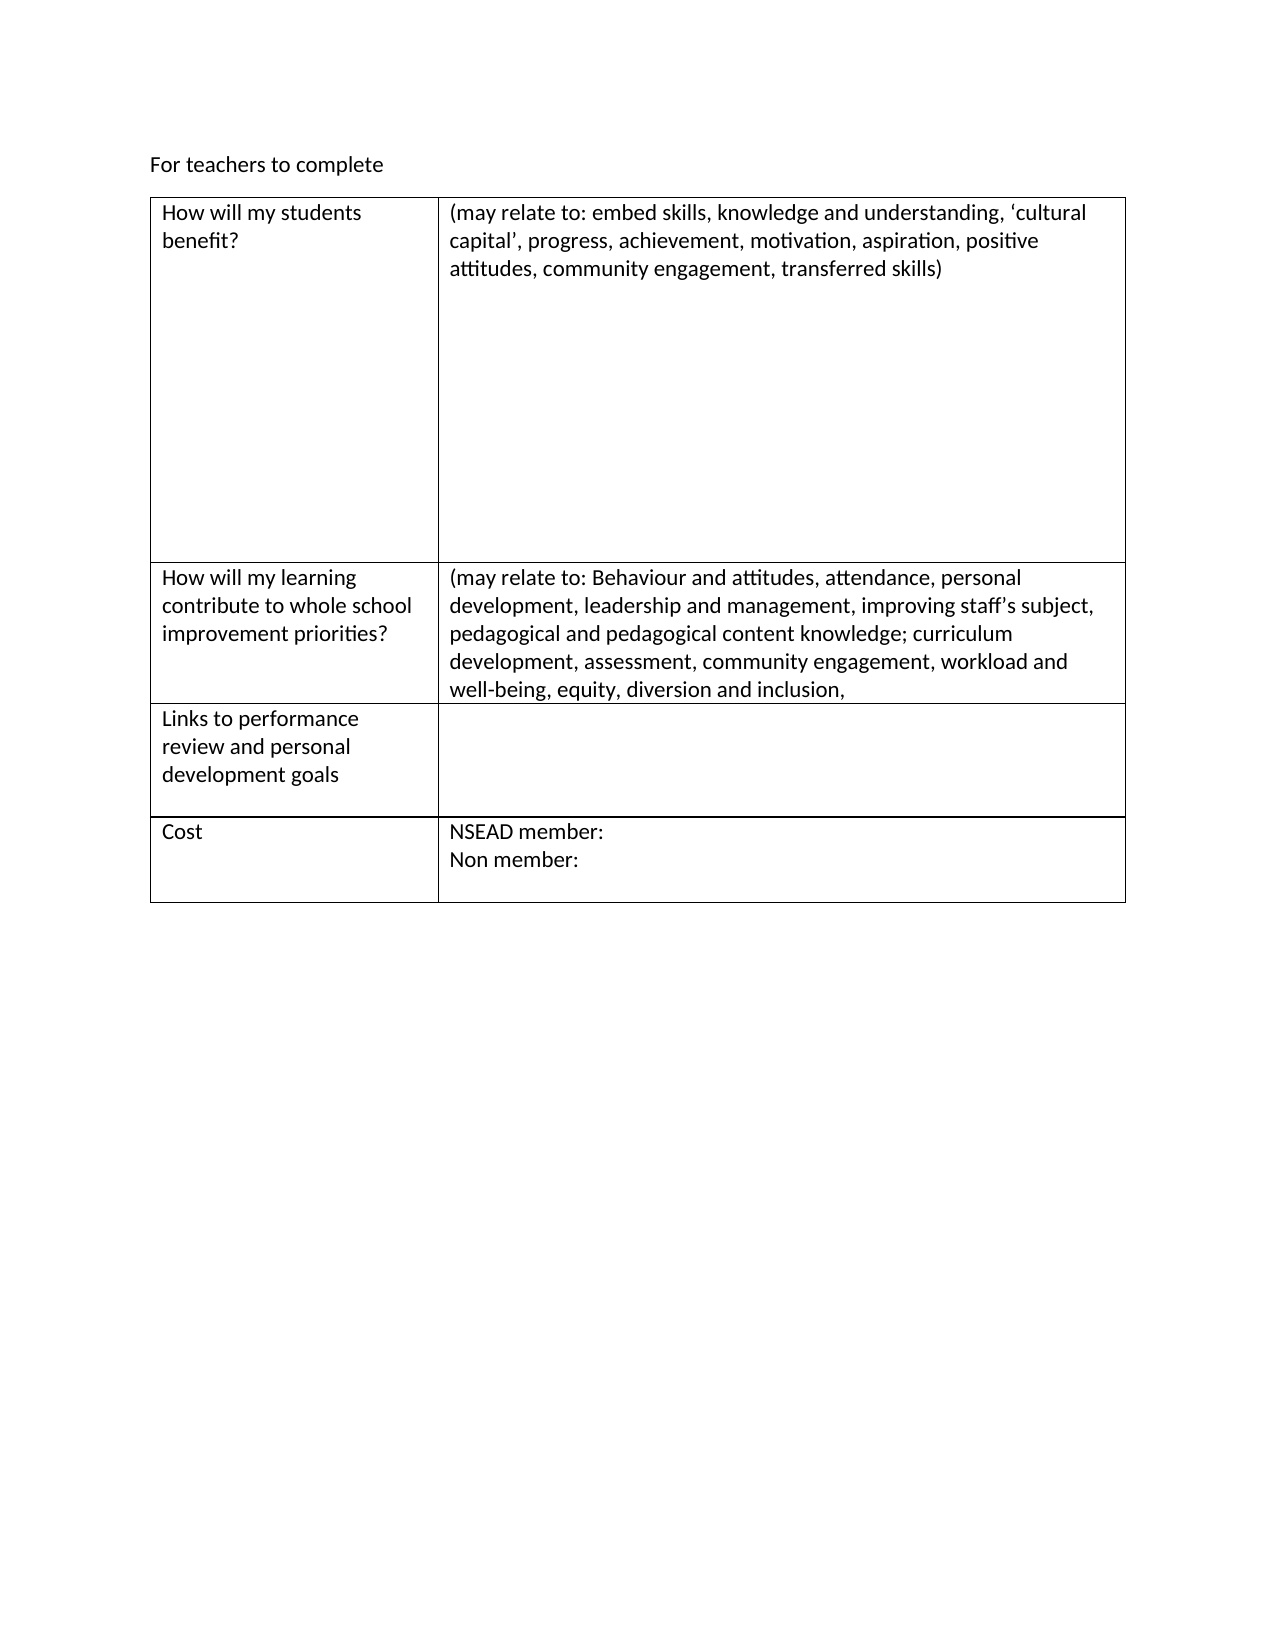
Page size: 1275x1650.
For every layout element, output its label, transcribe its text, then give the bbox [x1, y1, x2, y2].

table_cell [439, 704, 1125, 816]
table_header How will my students benefit? [151, 198, 438, 562]
text For teachers to complete [150, 150, 1125, 178]
table_cell How will my learning contribute to whole school improvement priorities? [151, 563, 438, 703]
table_cell NSEAD member: Non member: [439, 818, 1125, 902]
table_header (may relate to: embed skills, knowledge and understanding, ‘cultural capital’, progress, achievement, motivation, aspiration, positive attitudes, community engagement, transferred skills) [439, 198, 1125, 562]
table_cell (may relate to: Behaviour and attitudes, attendance, personal development, leadership and management, improving staff’s subject, pedagogical and pedagogical content knowledge; curriculum development, assessment, community engagement, workload and well-being, equity, diversion and inclusion, [439, 563, 1125, 703]
table_cell Cost [151, 818, 438, 902]
table_cell Links to performance review and personal development goals [151, 704, 438, 816]
